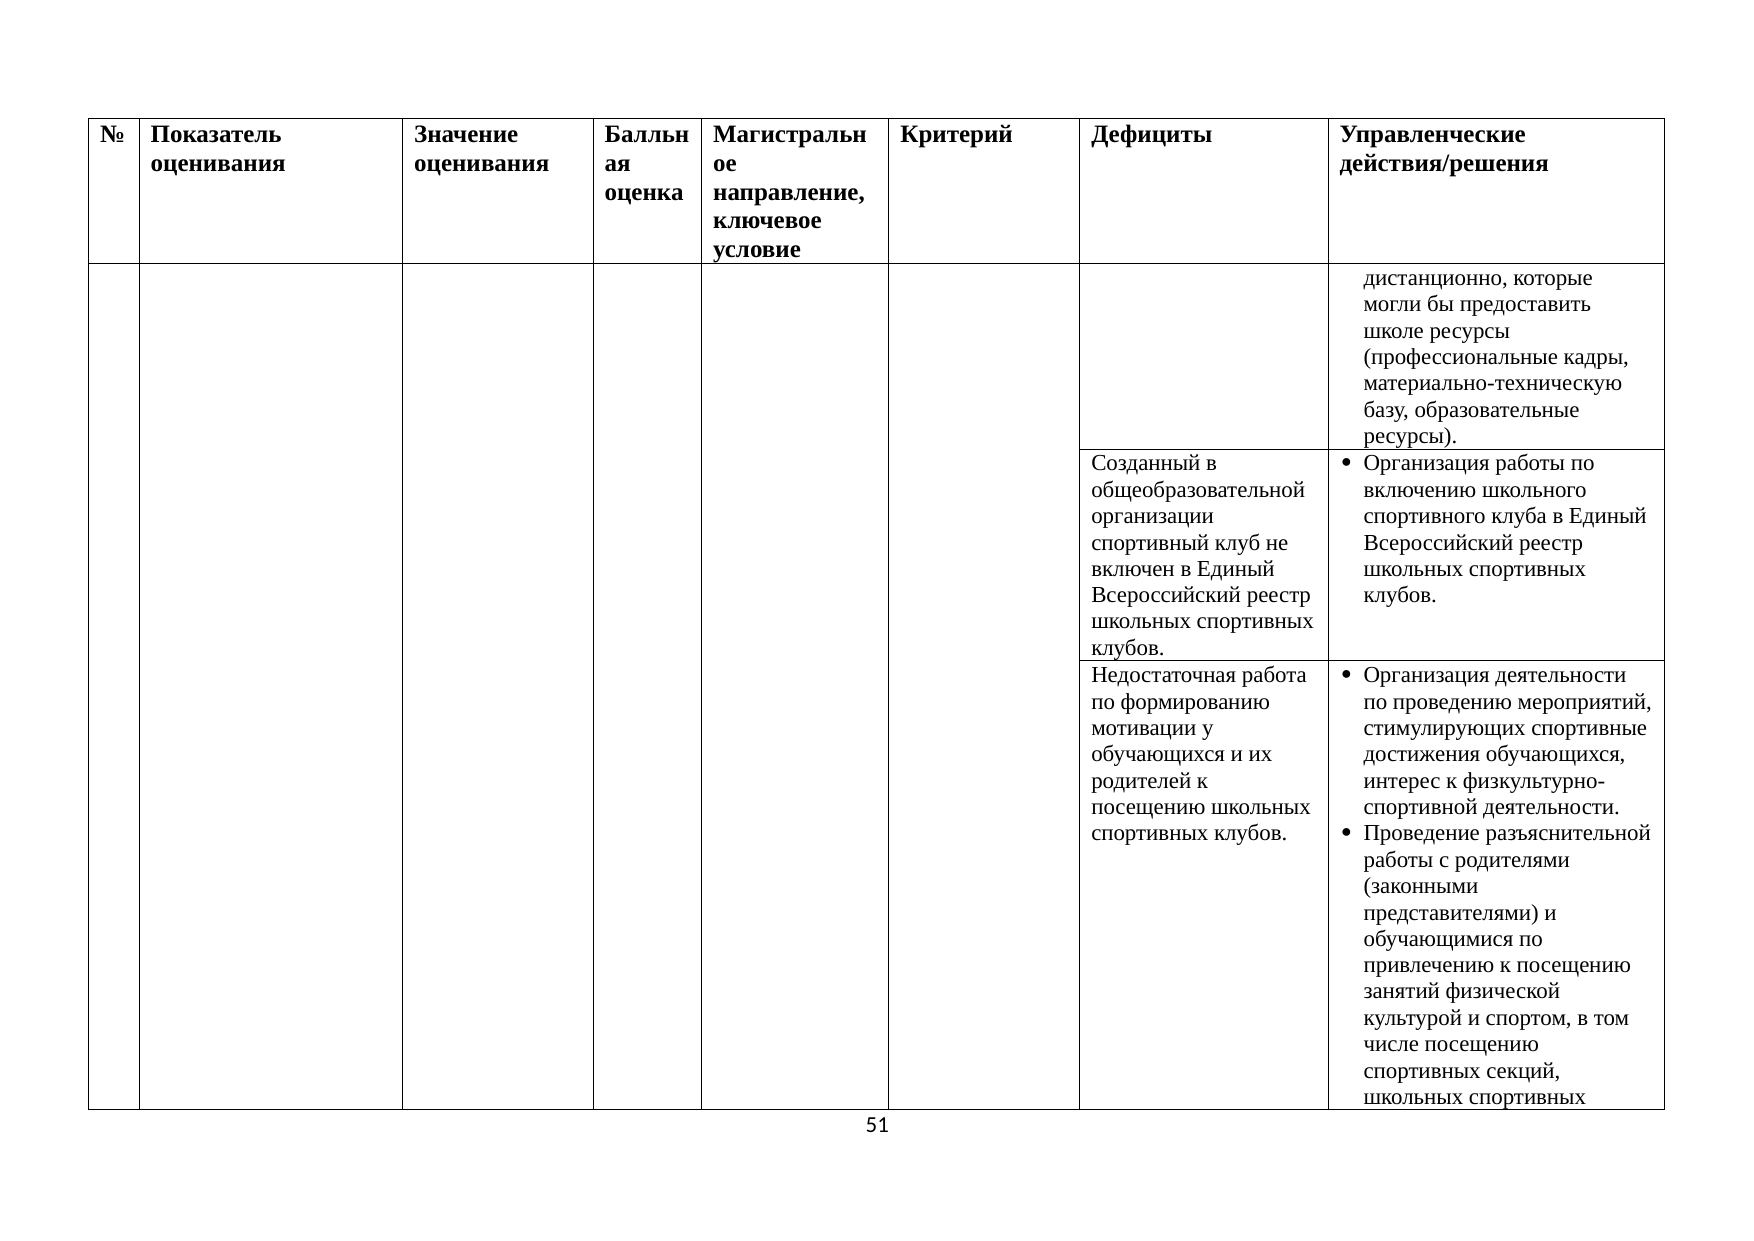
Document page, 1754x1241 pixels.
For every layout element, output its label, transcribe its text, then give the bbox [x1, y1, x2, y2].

table_cell Созданный в общеобразовательной организации спортивный клуб не включен в Единый Всероссийский реестр школьных спортивных клубов. [1080, 450, 1328, 660]
table_header Управленческие действия/решения [1329, 119, 1664, 263]
table_header Магистральное направление, ключевое условие [702, 119, 888, 263]
table_header Балльная оценка [594, 119, 701, 263]
table_header № [89, 119, 139, 263]
table_header Значение оценивания [403, 119, 593, 263]
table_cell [1080, 661, 1328, 1109]
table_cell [1329, 264, 1664, 448]
table_cell Организация работы по включению школьного спортивного клуба в Единый Всероссийский реестр школьных спортивных клубов. [1329, 450, 1664, 660]
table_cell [1080, 264, 1328, 448]
table_header Дефициты [1080, 119, 1328, 263]
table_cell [1329, 661, 1664, 1109]
table_header Показатель оценивания [140, 119, 402, 263]
table_header Критерий [889, 119, 1079, 263]
